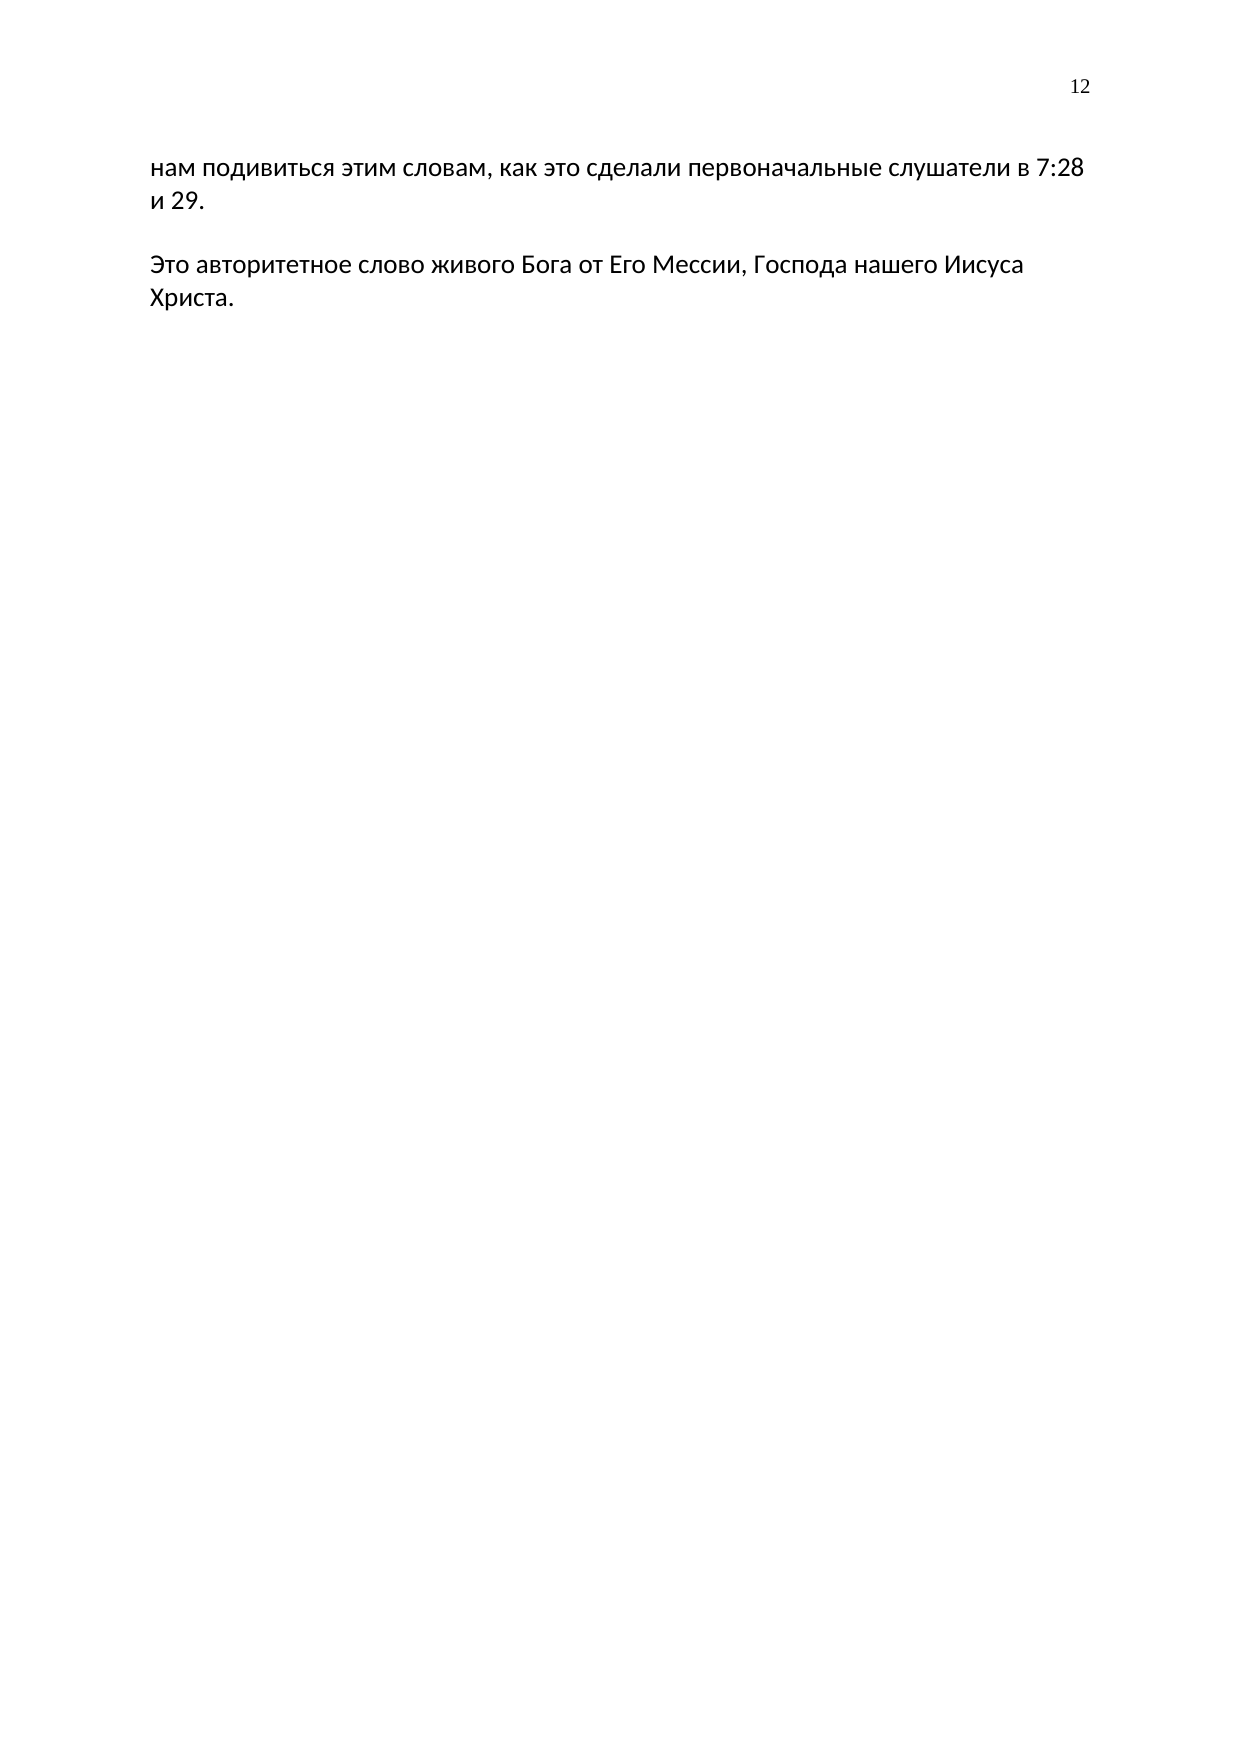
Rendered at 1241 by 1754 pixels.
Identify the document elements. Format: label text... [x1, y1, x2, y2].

text Это авторитетное слово живого Бога от Его Мессии, Господа нашего Иисуса Христа. [150, 247, 1090, 313]
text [150, 150, 1090, 216]
